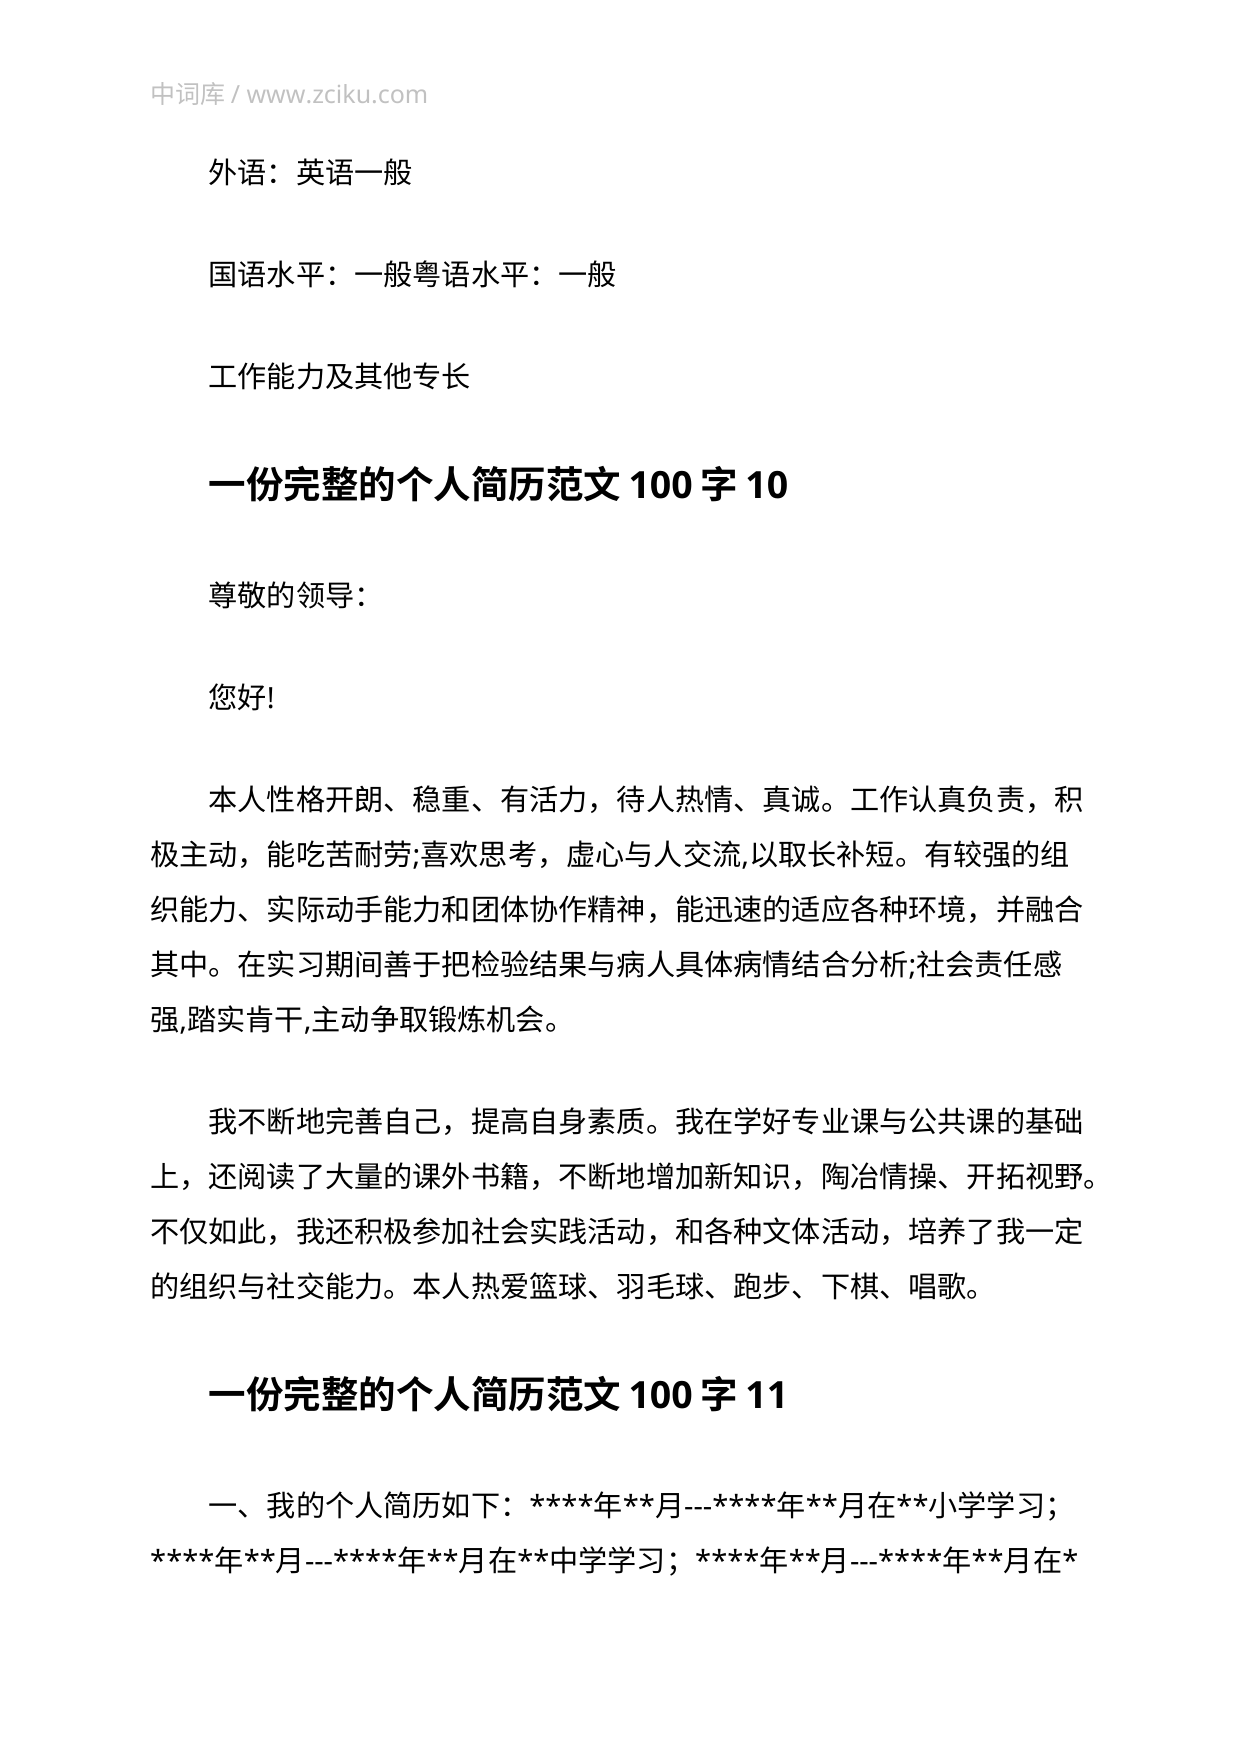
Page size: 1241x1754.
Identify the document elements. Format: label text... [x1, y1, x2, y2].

text 一份完整的个人简历范文100字10 [150, 455, 1090, 510]
text 我不断地完善自己，提高自身素质。我在学好专业课与公共课的基础上，还阅读了大量的课外书籍，不断地增加新知识，陶冶情操、开拓视野。不仅如此，我还积极参加社会实践活动，和各种文体活动，培养了我一定的组织与社交能力。本人热爱篮球、羽毛球、跑步、下棋、唱歌。 [150, 1098, 1090, 1305]
text 您好! [150, 675, 1090, 717]
text 尊敬的领导： [150, 573, 1090, 615]
text 工作能力及其他专长 [150, 353, 1090, 396]
text 外语：英语一般 [150, 150, 1090, 192]
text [150, 1482, 1090, 1580]
text 本人性格开朗、稳重、有活力，待人热情、真诚。工作认真负责，积极主动，能吃苦耐劳;喜欢思考，虚心与人交流,以取长补短。有较强的组织能力、实际动手能力和团体协作精神，能迅速的适应各种环境，并融合其中。在实习期间善于把检验结果与病人具体病情结合分析;社会责任感强,踏实肯干,主动争取锻炼机会。 [150, 777, 1090, 1039]
text 一份完整的个人简历范文100字11 [150, 1365, 1090, 1419]
text 国语水平：一般粤语水平：一般 [150, 252, 1090, 294]
